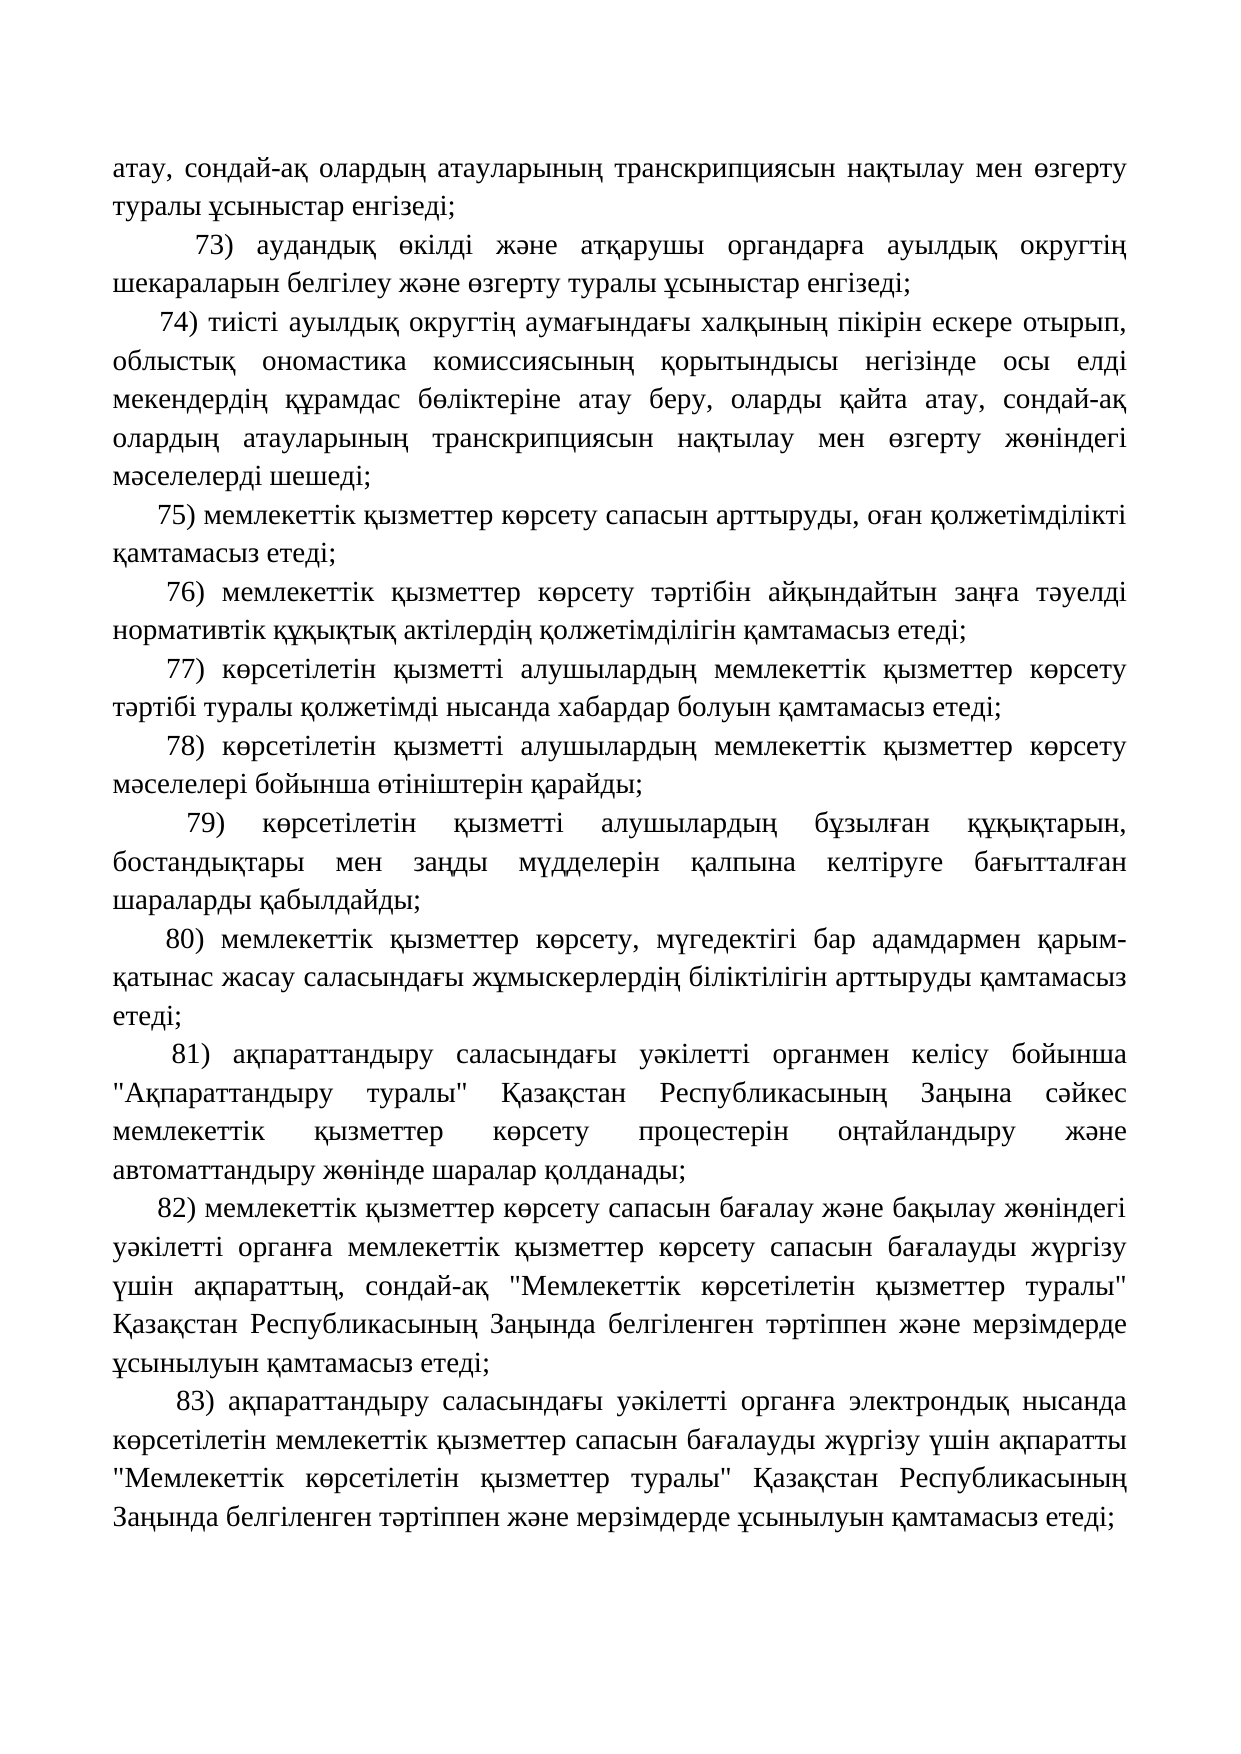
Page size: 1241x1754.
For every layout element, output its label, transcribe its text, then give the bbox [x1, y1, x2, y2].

text 80) мемлекеттік қызметтер көрсету, мүгедектігі бар адамдармен қарым-қатынас жасау саласындағы жұмыскерлердің біліктілігін арттыруды қамтамасыз етеді; [112, 921, 1128, 1031]
text 81) ақпараттандыру саласындағы уәкілетті органмен келісу бойынша "Ақпараттандыру туралы" Қазақстан Республикасының Заңына сәйкес мемлекеттік қызметтер көрсету процестерін оңтайландыру және автоматтандыру жөнінде шаралар қолданады; [112, 1036, 1128, 1186]
text 75) мемлекеттік қызметтер көрсету сапасын арттыруды, оған қолжетімділікті қамтамасыз етеді; [112, 497, 1128, 569]
text 79) көрсетілетін қызметті алушылардың бұзылған құқықтарын, бостандықтары мен заңды мүдделерін қалпына келтіруге бағытталған шараларды қабылдайды; [112, 805, 1128, 916]
text 77) көрсетілетін қызметті алушылардың мемлекеттік қызметтер көрсету тәртібі туралы қолжетімді нысанда хабардар болуын қамтамасыз етеді; [112, 651, 1128, 723]
text 83) ақпараттандыру саласындағы уәкілетті органға электрондық нысанда көрсетілетін мемлекеттік қызметтер сапасын бағалауды жүргізу үшін ақпаратты "Мемлекеттік көрсетілетін қызметтер туралы" Қазақстан Республикасының Заңында белгіленген тәртіппен және мерзімдерде ұсынылуын қамтамасыз етеді; [112, 1383, 1128, 1532]
text 82) мемлекеттік қызметтер көрсету сапасын бағалау және бақылау жөніндегі уәкілетті органға мемлекеттік қызметтер көрсету сапасын бағалауды жүргізу үшін ақпараттың, сондай-ақ "Мемлекеттік көрсетілетін қызметтер туралы" Қазақстан Республикасының Заңында белгіленген тәртіппен және мерзімдерде ұсынылуын қамтамасыз етеді; [112, 1191, 1128, 1378]
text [112, 150, 1128, 222]
text 74) тиiстi ауылдық округтің аумағындағы халқының пiкiрiн ескере отырып, облыстық ономастика комиссиясының қорытындысы негізінде осы елдi мекендердің құрамдас бөлiктеріне атау беру, оларды қайта атау, сондай-ақ олардың атауларының транскрипциясын нақтылау мен өзгерту жөніндегі мәселелерді шешеді; [112, 304, 1128, 492]
text 76) мемлекеттік қызметтер көрсету тәртібін айқындайтын заңға тәуелді нормативтік құқықтық актілердің қолжетімділігін қамтамасыз етеді; [112, 574, 1128, 646]
text 73) аудандық өкiлдi және атқарушы органдарға ауылдық округтiң шекараларын белгiлеу және өзгерту туралы ұсыныстар енгiзедi; [112, 227, 1128, 299]
text 78) көрсетілетін қызметті алушылардың мемлекеттік қызметтер көрсету мәселелері бойынша өтініштерін қарайды; [112, 728, 1128, 800]
